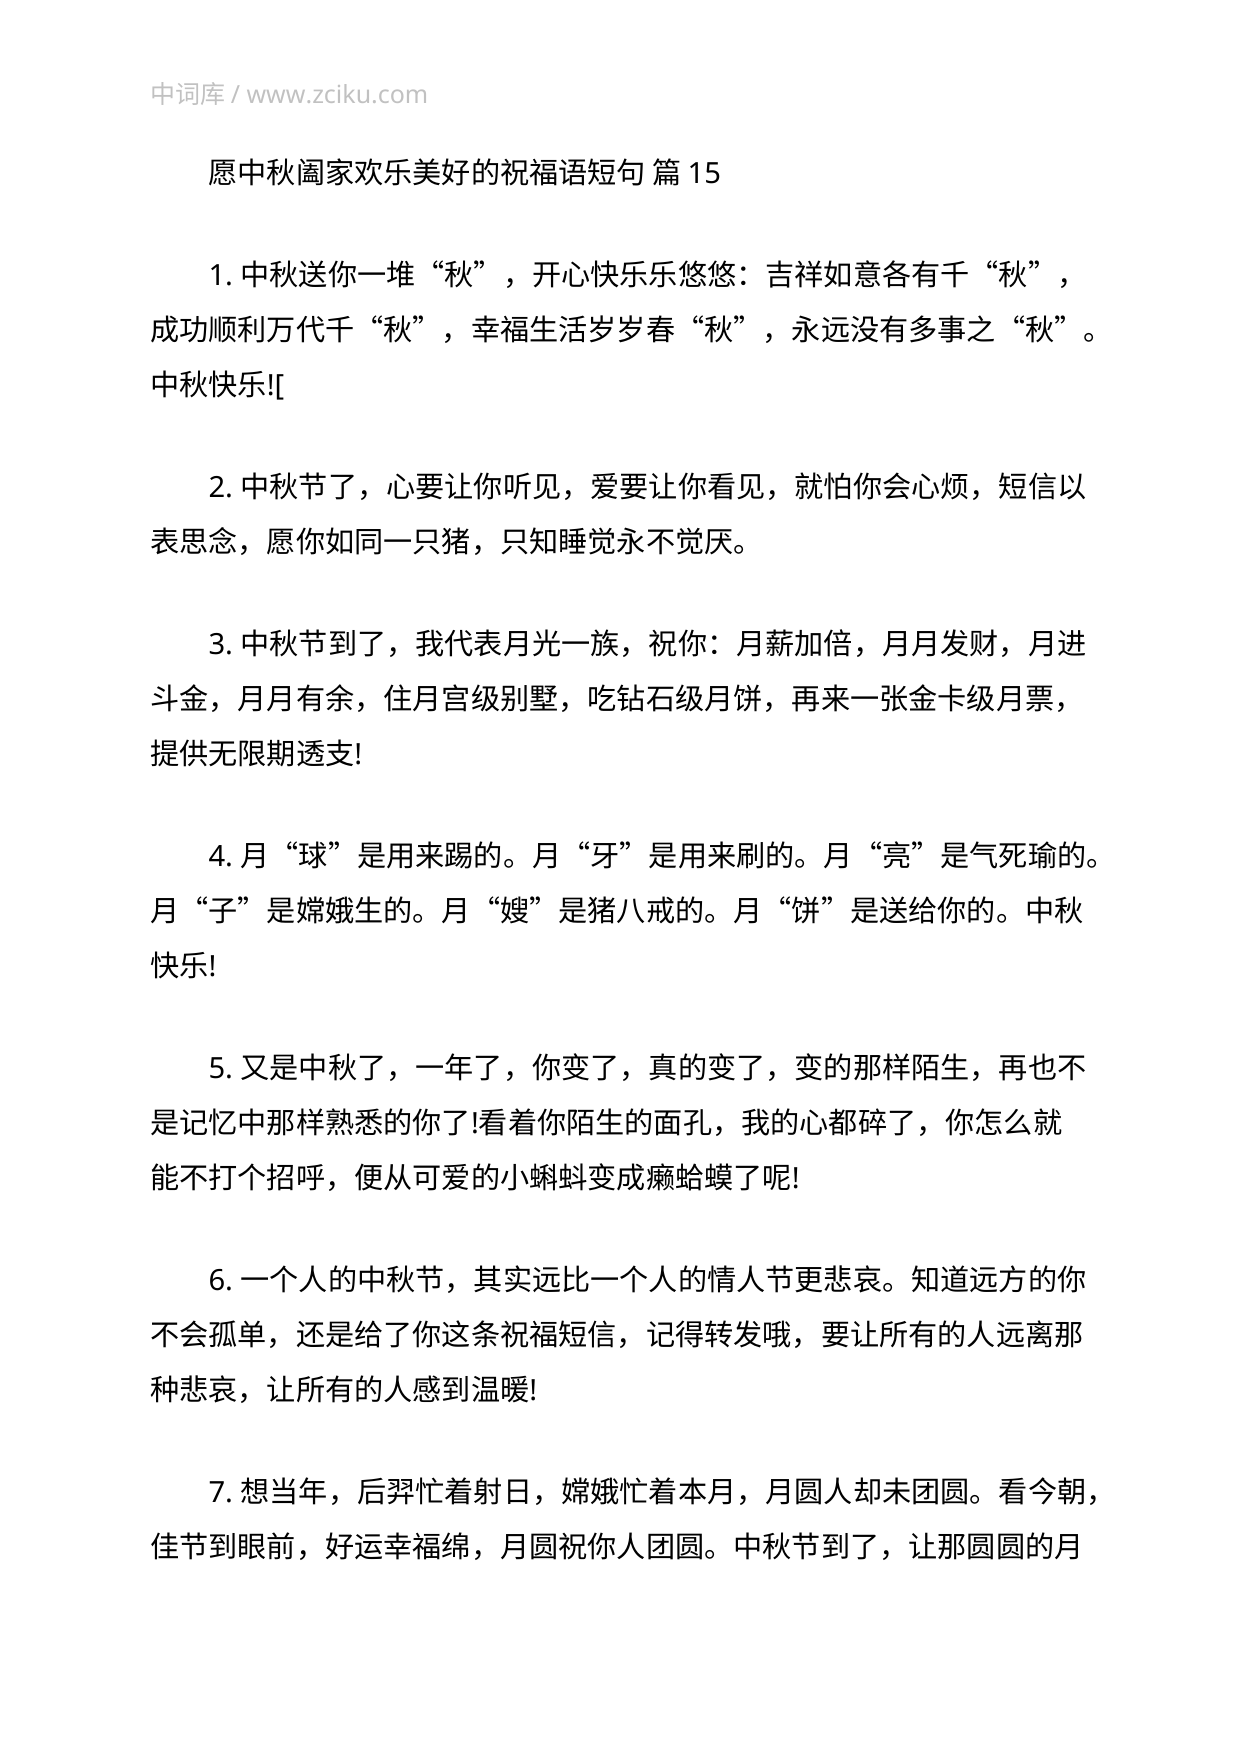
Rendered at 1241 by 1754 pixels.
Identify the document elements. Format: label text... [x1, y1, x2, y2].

text 1. 中秋送你一堆“秋”，开心快乐乐悠悠：吉祥如意各有千“秋”，成功顺利万代千“秋”，幸福生活岁岁春“秋”，永远没有多事之“秋”。中秋快乐![ [150, 252, 1090, 404]
text 2. 中秋节了，心要让你听见，爱要让你看见，就怕你会心烦，短信以表思念，愿你如同一只猪，只知睡觉永不觉厌。 [150, 464, 1090, 561]
text 6. 一个人的中秋节，其实远比一个人的情人节更悲哀。知道远方的你不会孤单，还是给了你这条祝福短信，记得转发哦，要让所有的人远离那种悲哀，让所有的人感到温暖! [150, 1256, 1090, 1409]
text 5. 又是中秋了，一年了，你变了，真的变了，变的那样陌生，再也不是记忆中那样熟悉的你了!看着你陌生的面孔，我的心都碎了，你怎么就能不打个招呼，便从可爱的小蝌蚪变成癞蛤蟆了呢! [150, 1044, 1090, 1197]
text 愿中秋阖家欢乐美好的祝福语短句 篇15 [150, 150, 1090, 192]
text 3. 中秋节到了，我代表月光一族，祝你：月薪加倍，月月发财，月进斗金，月月有余，住月宫级别墅，吃钻石级月饼，再来一张金卡级月票，提供无限期透支! [150, 621, 1090, 773]
text 4. 月“球”是用来踢的。月“牙”是用来刷的。月“亮”是气死瑜的。月“子”是嫦娥生的。月“嫂”是猪八戒的。月“饼”是送给你的。中秋快乐! [150, 832, 1090, 985]
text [150, 1468, 1090, 1566]
